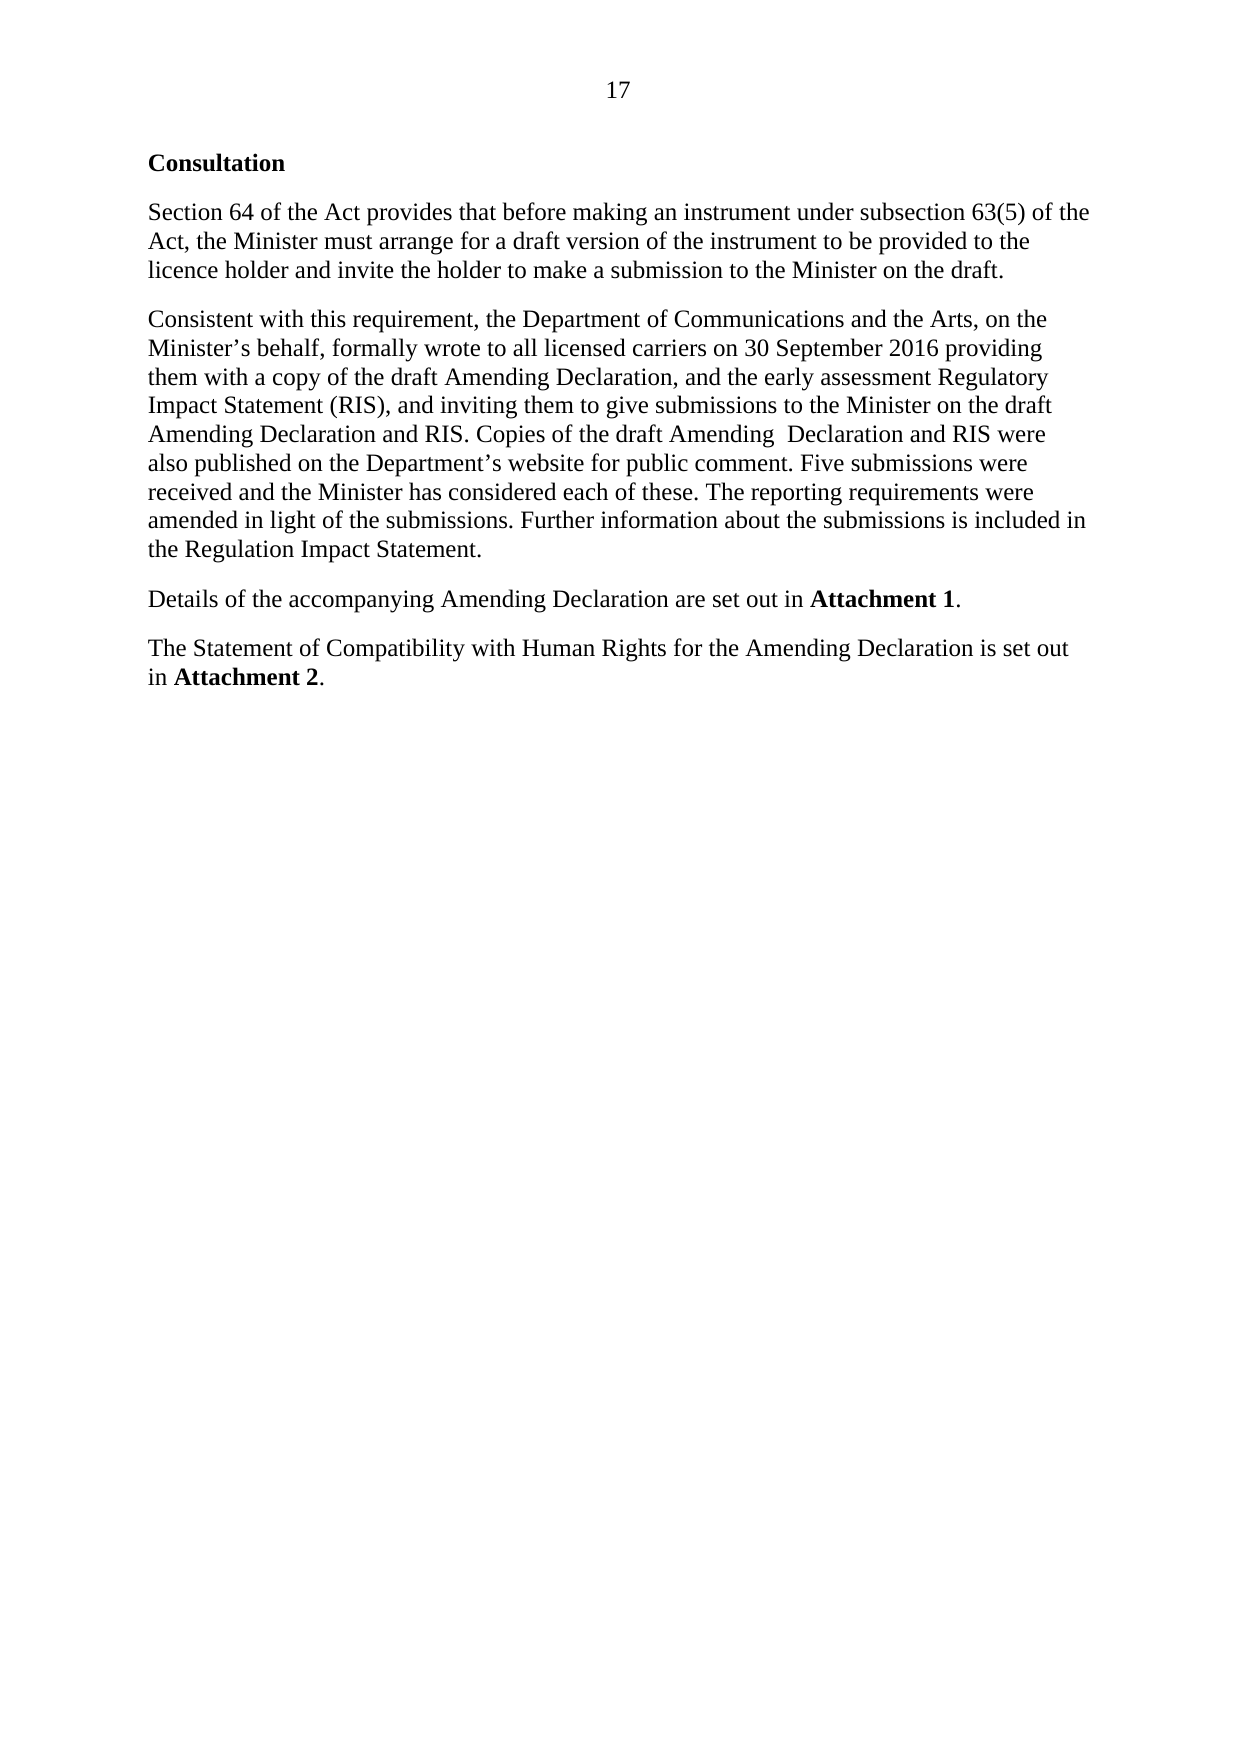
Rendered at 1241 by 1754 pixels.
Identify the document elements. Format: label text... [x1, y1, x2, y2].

text Consistent with this requirement, the Department of Communications and the Arts, on the Minister’s behalf, formally wrote to all licensed carriers on 30 September 2016 providing them with a copy of the draft Amending Declaration, and the early assessment Regulatory Impact Statement (RIS), and inviting them to give submissions to the Minister on the draft Amending Declaration and RIS. Copies of the draft Amending Declaration and RIS were also published on the Department’s website for public comment. Five submissions were received and the Minister has considered each of these. The reporting requirements were amended in light of the submissions. Further information about the submissions is included in the Regulation Impact Statement. [148, 304, 1092, 563]
text The Statement of Compatibility with Human Rights for the Amending Declaration is set out in Attachment 2. [148, 633, 1092, 691]
text Details of the accompanying Amending Declaration are set out in Attachment 1. [148, 584, 1092, 613]
text Section 64 of the Act provides that before making an instrument under subsection 63(5) of the Act, the Minister must arrange for a draft version of the instrument to be provided to the licence holder and invite the holder to make a submission to the Minister on the draft. [148, 197, 1092, 283]
text Consultation [148, 148, 1092, 176]
